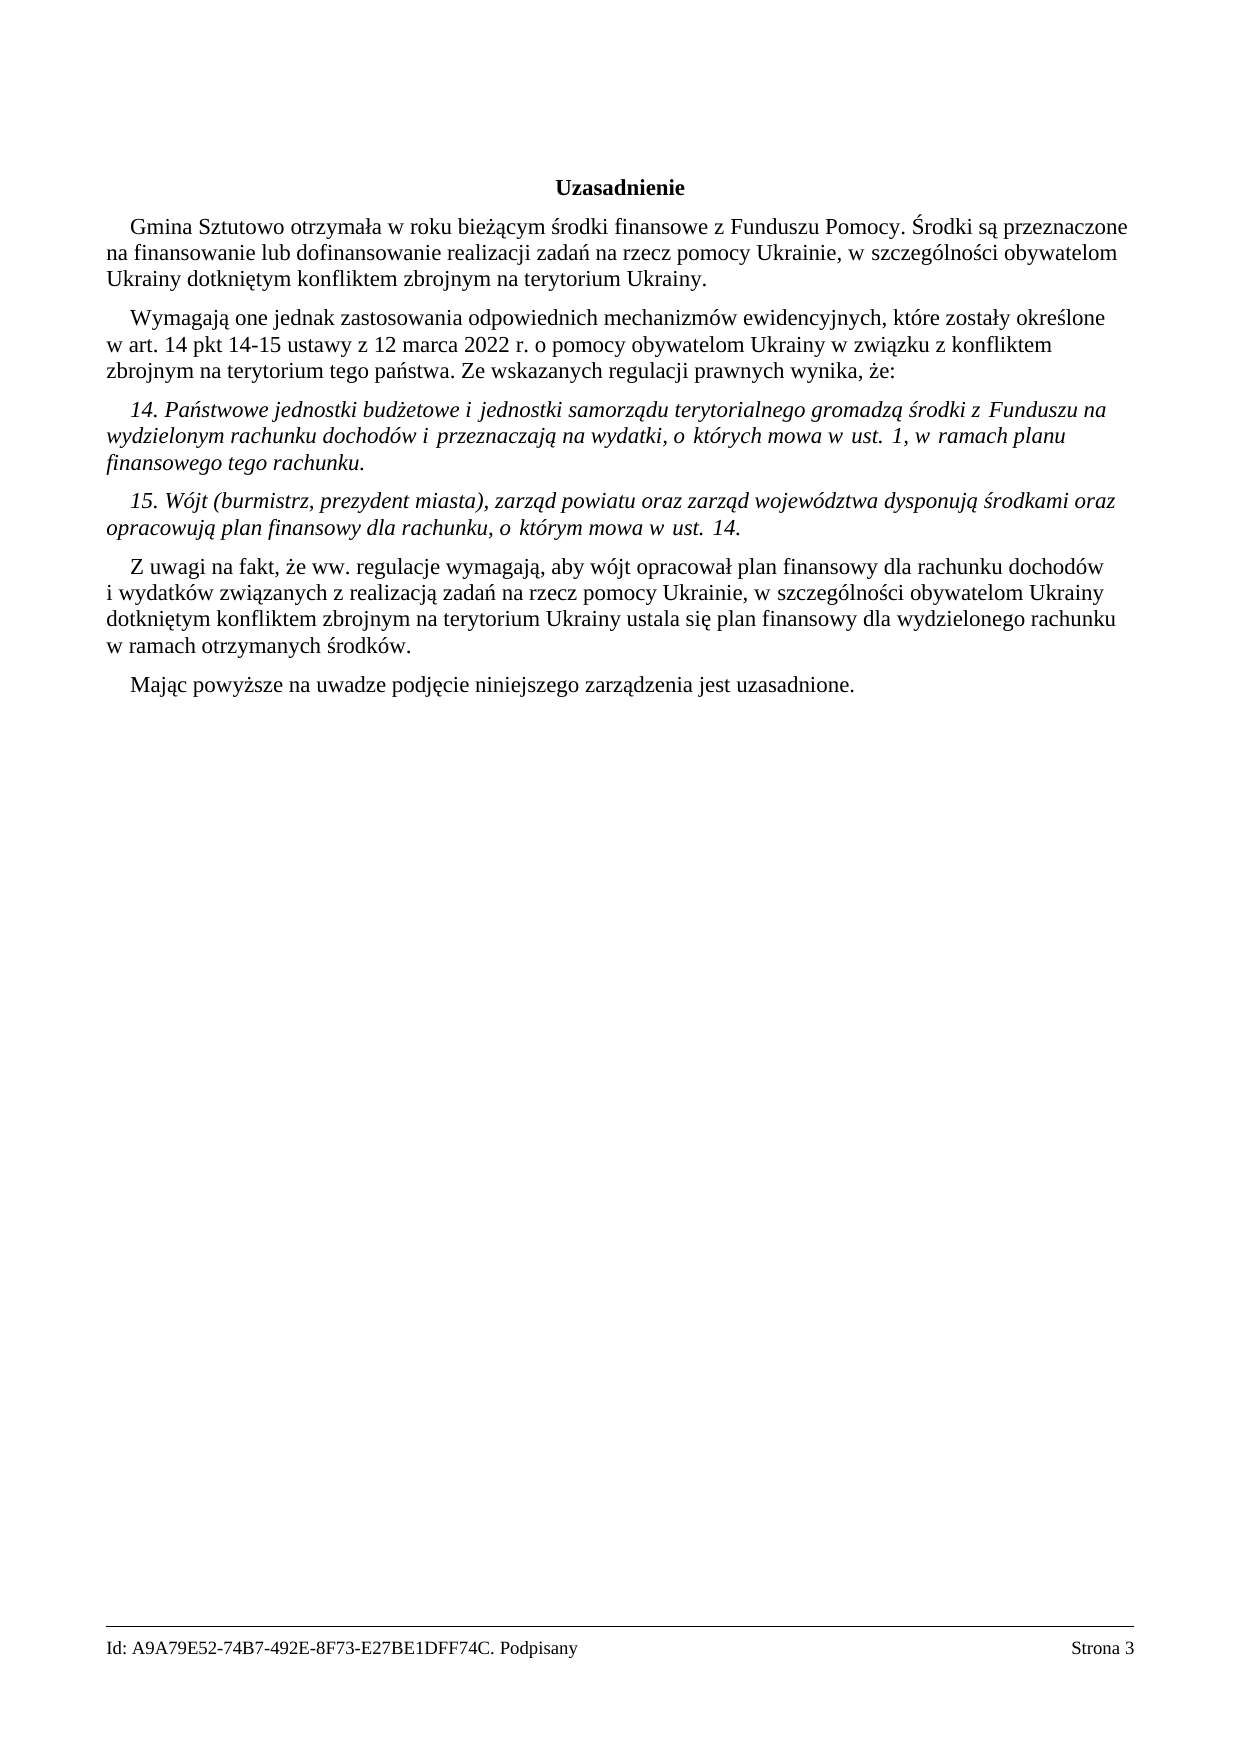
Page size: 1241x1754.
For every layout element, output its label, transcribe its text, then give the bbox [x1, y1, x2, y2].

text Uzasadnienie [106, 174, 1134, 200]
text Wymagają one jednak zastosowania odpowiednich mechanizmów ewidencyjnych, które zostały określone w art. 14 pkt 14-15 ustawy z 12 marca 2022 r. o pomocy obywatelom Ukrainy w związku z konfliktem zbrojnym na terytorium tego państwa. Ze wskazanych regulacji prawnych wynika, że: [106, 304, 1134, 383]
text 14. Państwowe jednostki budżetowe i jednostki samorządu terytorialnego gromadzą środki z Funduszu na wydzielonym rachunku dochodów i przeznaczają na wydatki, o których mowa w ust. 1, w ramach planu finansowego tego rachunku. [106, 396, 1134, 475]
text Gmina Sztutowo otrzymała w roku bieżącym środki finansowe z Funduszu Pomocy. Środki są przeznaczone na finansowanie lub dofinansowanie realizacji zadań na rzecz pomocy Ukrainie, w szczególności obywatelom Ukrainy dotkniętym konfliktem zbrojnym na terytorium Ukrainy. [106, 213, 1134, 292]
text Z uwagi na fakt, że ww. regulacje wymagają, aby wójt opracował plan finansowy dla rachunku dochodów i wydatków związanych z realizacją zadań na rzecz pomocy Ukrainie, w szczególności obywatelom Ukrainy dotkniętym konfliktem zbrojnym na terytorium Ukrainy ustala się plan finansowy dla wydzielonego rachunku w ramach otrzymanych środków. [106, 553, 1134, 658]
text 15. Wójt (burmistrz, prezydent miasta), zarząd powiatu oraz zarząd województwa dysponują środkami oraz opracowują plan finansowy dla rachunku, o którym mowa w ust. 14. [106, 487, 1134, 540]
text Mając powyższe na uwadze podjęcie niniejszego zarządzenia jest uzasadnione. [106, 671, 1134, 697]
